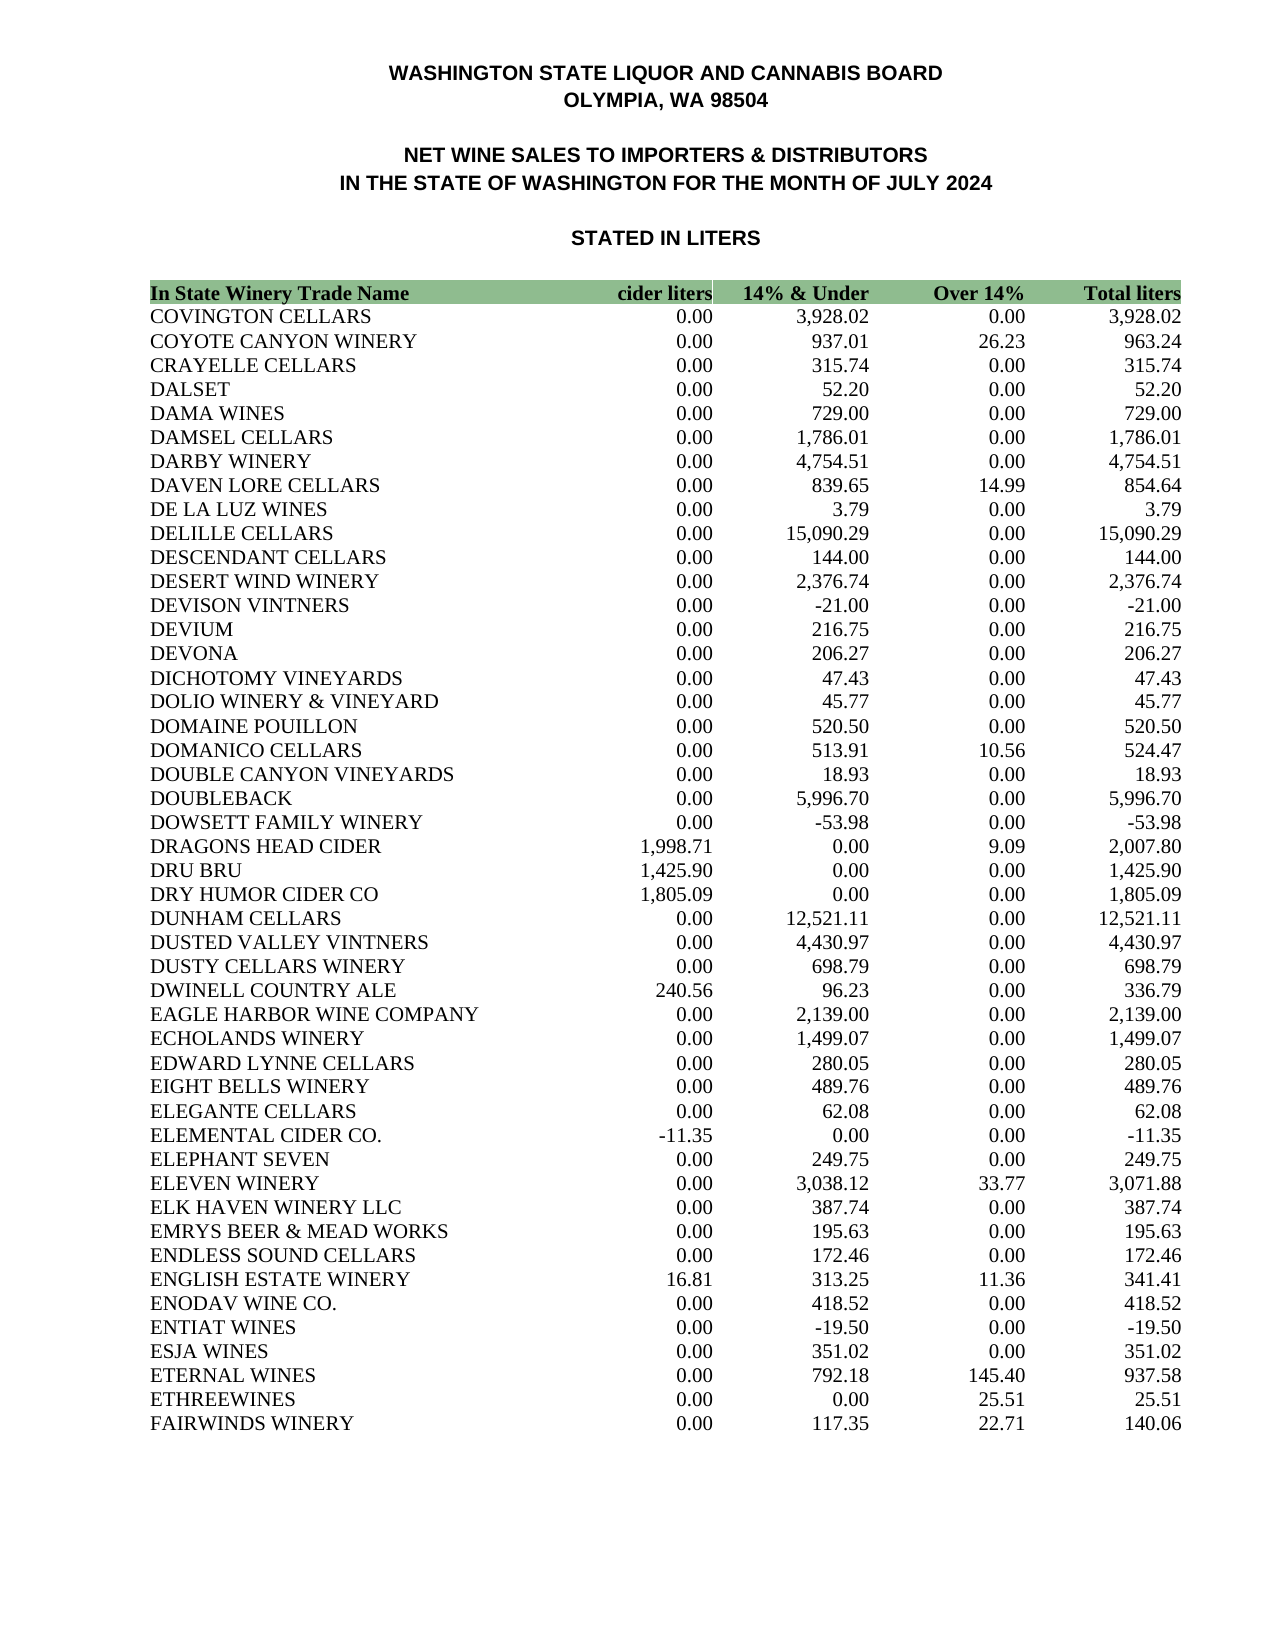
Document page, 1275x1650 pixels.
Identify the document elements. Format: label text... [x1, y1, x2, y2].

table_header 240.56 [556, 978, 712, 1002]
table_header 0.00 [869, 617, 1025, 641]
table_header 0.00 [869, 1147, 1025, 1171]
table_header 0.00 [869, 569, 1025, 593]
table_header 313.25 [713, 1267, 869, 1291]
table_header ELEMENTAL CIDER CO. [150, 1123, 556, 1147]
table_header DOMAINE POUILLON [150, 714, 556, 738]
table_header ECHOLANDS WINERY [150, 1026, 556, 1050]
table_cell IN THE STATE OF WASHINGTON FOR THE MONTH OF JULY 2024 [150, 169, 1181, 196]
table_header cider liters [556, 280, 712, 304]
table_header -11.35 [556, 1123, 712, 1147]
table_header ETERNAL WINES [150, 1363, 556, 1387]
table_header 0.00 [869, 1099, 1025, 1123]
table_header 45.77 [713, 690, 869, 713]
table_header DRY HUMOR CIDER CO [150, 882, 556, 906]
table_header 520.50 [1025, 714, 1181, 738]
table_header 5,996.70 [713, 786, 869, 810]
table_header 3,071.88 [1025, 1171, 1181, 1195]
table_header 9.09 [869, 834, 1025, 858]
table_header 0.00 [869, 1219, 1025, 1243]
table_header 0.00 [556, 1315, 712, 1339]
table_header DAMA WINES [150, 401, 556, 425]
table_header 26.23 [869, 329, 1025, 353]
table_header 0.00 [869, 1075, 1025, 1098]
table_header ENODAV WINE CO. [150, 1291, 556, 1315]
table_header DARBY WINERY [150, 449, 556, 473]
table_header DALSET [150, 377, 556, 401]
table_header 2,376.74 [713, 569, 869, 593]
table_header 341.41 [1025, 1267, 1181, 1291]
table_header 489.76 [713, 1075, 869, 1098]
table_header 0.00 [556, 906, 712, 930]
table_header Over 14% [869, 280, 1025, 304]
table_header DOMANICO CELLARS [150, 738, 556, 762]
table_header 18.93 [713, 762, 869, 786]
table_header In State Winery Trade Name [150, 280, 556, 304]
table_header 22.71 [869, 1411, 1025, 1435]
table_header 854.64 [1025, 473, 1181, 497]
table_header DE LA LUZ WINES [150, 497, 556, 521]
table_header COVINGTON CELLARS [150, 305, 556, 328]
table_header 418.52 [1025, 1291, 1181, 1315]
table_header -11.35 [1025, 1123, 1181, 1147]
table_header 206.27 [713, 641, 869, 665]
table_header DEVISON VINTNERS [150, 593, 556, 617]
table_header 0.00 [556, 930, 712, 954]
table_header 0.00 [869, 810, 1025, 834]
table_header 0.00 [869, 545, 1025, 569]
table_header 0.00 [713, 882, 869, 906]
table_header 729.00 [1025, 401, 1181, 425]
table_header 0.00 [556, 1002, 712, 1026]
table_header 351.02 [713, 1339, 869, 1363]
table_header DEVONA [150, 641, 556, 665]
table_header 387.74 [1025, 1195, 1181, 1219]
table_header 0.00 [869, 449, 1025, 473]
table_header 14% & Under [713, 280, 869, 304]
table_header DELILLE CELLARS [150, 521, 556, 545]
table_header 0.00 [556, 690, 712, 713]
table_header DEVIUM [150, 617, 556, 641]
table_header -21.00 [713, 593, 869, 617]
table_header 0.00 [869, 521, 1025, 545]
table_header 0.00 [869, 714, 1025, 738]
table_header EAGLE HARBOR WINE COMPANY [150, 1002, 556, 1026]
table_header EMRYS BEER & MEAD WORKS [150, 1219, 556, 1243]
table_header 0.00 [556, 497, 712, 521]
table_header 3,928.02 [1025, 305, 1181, 328]
table_header 1,425.90 [1025, 858, 1181, 882]
table_header 0.00 [556, 1147, 712, 1171]
table_header 172.46 [1025, 1243, 1181, 1267]
table_header 0.00 [556, 1291, 712, 1315]
table_header EDWARD LYNNE CELLARS [150, 1050, 556, 1074]
table_header FAIRWINDS WINERY [150, 1411, 556, 1435]
table_header 62.08 [713, 1099, 869, 1123]
table_header 0.00 [713, 834, 869, 858]
table_header 0.00 [556, 738, 712, 762]
table_header 0.00 [556, 810, 712, 834]
table_header 47.43 [713, 665, 869, 689]
table_header 45.77 [1025, 690, 1181, 713]
table_header 0.00 [869, 401, 1025, 425]
table_header 351.02 [1025, 1339, 1181, 1363]
table_header 145.40 [869, 1363, 1025, 1387]
table_header 3.79 [1025, 497, 1181, 521]
table_header 0.00 [713, 858, 869, 882]
table_header 0.00 [869, 1339, 1025, 1363]
table_header 2,376.74 [1025, 569, 1181, 593]
table_header 0.00 [556, 329, 712, 353]
table_header 0.00 [556, 1050, 712, 1074]
table_header 249.75 [713, 1147, 869, 1171]
table_header -21.00 [1025, 593, 1181, 617]
table_header 0.00 [556, 1026, 712, 1050]
table_header 0.00 [556, 353, 712, 377]
table_header 0.00 [556, 954, 712, 978]
table_header 792.18 [713, 1363, 869, 1387]
table_header DOWSETT FAMILY WINERY [150, 810, 556, 834]
table_header 10.56 [869, 738, 1025, 762]
table_header 0.00 [556, 449, 712, 473]
table_header 0.00 [556, 1339, 712, 1363]
table_header 195.63 [1025, 1219, 1181, 1243]
table_header 3.79 [713, 497, 869, 521]
table_header 15,090.29 [713, 521, 869, 545]
table_header 280.05 [713, 1050, 869, 1074]
table_header CRAYELLE CELLARS [150, 353, 556, 377]
table_header 144.00 [713, 545, 869, 569]
table_header 4,754.51 [713, 449, 869, 473]
table_header 315.74 [1025, 353, 1181, 377]
table_header 0.00 [869, 425, 1025, 449]
table_header 25.51 [1025, 1387, 1181, 1411]
table_header 0.00 [556, 714, 712, 738]
table_header 1,805.09 [1025, 882, 1181, 906]
table_header ETHREEWINES [150, 1387, 556, 1411]
table_header 14.99 [869, 473, 1025, 497]
table_header 315.74 [713, 353, 869, 377]
table_header 249.75 [1025, 1147, 1181, 1171]
table_header 418.52 [713, 1291, 869, 1315]
table_header 0.00 [869, 1195, 1025, 1219]
table_header 2,139.00 [1025, 1002, 1181, 1026]
table_header 25.51 [869, 1387, 1025, 1411]
table_header 33.77 [869, 1171, 1025, 1195]
table_header Total liters [1025, 280, 1181, 304]
table_header 5,996.70 [1025, 786, 1181, 810]
table_header 18.93 [1025, 762, 1181, 786]
table_header 52.20 [713, 377, 869, 401]
table_header 387.74 [713, 1195, 869, 1219]
table_header DAMSEL CELLARS [150, 425, 556, 449]
table_header 963.24 [1025, 329, 1181, 353]
table_header NET WINE SALES TO IMPORTERS & DISTRIBUTORS [150, 142, 1181, 169]
table_header DAVEN LORE CELLARS [150, 473, 556, 497]
table_header 172.46 [713, 1243, 869, 1267]
table_header 729.00 [713, 401, 869, 425]
table_header 0.00 [556, 401, 712, 425]
table_header 0.00 [869, 690, 1025, 713]
table_header 0.00 [869, 1243, 1025, 1267]
table_header DUSTED VALLEY VINTNERS [150, 930, 556, 954]
table_header DWINELL COUNTRY ALE [150, 978, 556, 1002]
table_header WASHINGTON STATE LIQUOR AND CANNABIS BOARD [150, 30, 1181, 86]
table_header 15,090.29 [1025, 521, 1181, 545]
table_header 0.00 [869, 377, 1025, 401]
table_header 520.50 [713, 714, 869, 738]
table_header 0.00 [556, 377, 712, 401]
table_header 1,786.01 [713, 425, 869, 449]
table_header DESERT WIND WINERY [150, 569, 556, 593]
table_header DUSTY CELLARS WINERY [150, 954, 556, 978]
table_header 144.00 [1025, 545, 1181, 569]
table_header ENTIAT WINES [150, 1315, 556, 1339]
table_header 0.00 [556, 1075, 712, 1098]
table_header 0.00 [869, 954, 1025, 978]
table_header 0.00 [556, 641, 712, 665]
table_header ELK HAVEN WINERY LLC [150, 1195, 556, 1219]
table_header 216.75 [1025, 617, 1181, 641]
table_header 0.00 [869, 786, 1025, 810]
table_header 0.00 [869, 1315, 1025, 1339]
table_header 0.00 [869, 858, 1025, 882]
table_header 0.00 [869, 1026, 1025, 1050]
table_header 0.00 [556, 1099, 712, 1123]
table_header 0.00 [556, 786, 712, 810]
table_header 11.36 [869, 1267, 1025, 1291]
table_header -53.98 [713, 810, 869, 834]
table_header 1,425.90 [556, 858, 712, 882]
table_header 3,928.02 [713, 305, 869, 328]
table_header 1,998.71 [556, 834, 712, 858]
table_header 698.79 [1025, 954, 1181, 978]
table_header DUNHAM CELLARS [150, 906, 556, 930]
table_header 0.00 [869, 497, 1025, 521]
table_header DOUBLEBACK [150, 786, 556, 810]
table_header 117.35 [713, 1411, 869, 1435]
table_header -19.50 [713, 1315, 869, 1339]
table_header -19.50 [1025, 1315, 1181, 1339]
table_header 216.75 [713, 617, 869, 641]
table_header 0.00 [713, 1387, 869, 1411]
table_header 0.00 [556, 569, 712, 593]
table_header 206.27 [1025, 641, 1181, 665]
table_header DESCENDANT CELLARS [150, 545, 556, 569]
table_header 96.23 [713, 978, 869, 1002]
table_header 1,786.01 [1025, 425, 1181, 449]
table_header 195.63 [713, 1219, 869, 1243]
table_header 0.00 [556, 1195, 712, 1219]
table_header 0.00 [869, 906, 1025, 930]
table_header 0.00 [556, 593, 712, 617]
table_header 62.08 [1025, 1099, 1181, 1123]
table_header 937.58 [1025, 1363, 1181, 1387]
table_header 2,139.00 [713, 1002, 869, 1026]
table_header 12,521.11 [713, 906, 869, 930]
table_header 0.00 [869, 641, 1025, 665]
table_header 47.43 [1025, 665, 1181, 689]
table_header 52.20 [1025, 377, 1181, 401]
table_header 2,007.80 [1025, 834, 1181, 858]
table_header 0.00 [869, 882, 1025, 906]
table_header COYOTE CANYON WINERY [150, 329, 556, 353]
table_header DRAGONS HEAD CIDER [150, 834, 556, 858]
table_header 0.00 [869, 1123, 1025, 1147]
table_header 0.00 [869, 930, 1025, 954]
table_header 12,521.11 [1025, 906, 1181, 930]
table_header 16.81 [556, 1267, 712, 1291]
table_header 0.00 [556, 545, 712, 569]
table_header 0.00 [556, 425, 712, 449]
table_header ELEVEN WINERY [150, 1171, 556, 1195]
table_header DOLIO WINERY & VINEYARD [150, 690, 556, 713]
table_header 0.00 [556, 665, 712, 689]
table_header 1,805.09 [556, 882, 712, 906]
table_header STATED IN LITERS [150, 225, 1181, 252]
table_header 937.01 [713, 329, 869, 353]
table_header 280.05 [1025, 1050, 1181, 1074]
table_header 839.65 [713, 473, 869, 497]
table_header 524.47 [1025, 738, 1181, 762]
table_header 0.00 [556, 1411, 712, 1435]
table_header 0.00 [869, 1291, 1025, 1315]
table_header 3,038.12 [713, 1171, 869, 1195]
table_header 4,754.51 [1025, 449, 1181, 473]
table_header 0.00 [869, 978, 1025, 1002]
table_header 0.00 [556, 1243, 712, 1267]
table_header 0.00 [556, 305, 712, 328]
table_header 0.00 [556, 762, 712, 786]
table_header 4,430.97 [713, 930, 869, 954]
table_header 0.00 [556, 1171, 712, 1195]
table_header 698.79 [713, 954, 869, 978]
table_header -53.98 [1025, 810, 1181, 834]
table_header 513.91 [713, 738, 869, 762]
table_header 0.00 [869, 1050, 1025, 1074]
table_cell OLYMPIA, WA 98504 [150, 86, 1181, 113]
table_header ELEGANTE CELLARS [150, 1099, 556, 1123]
table_header 0.00 [556, 1387, 712, 1411]
table_header 0.00 [869, 1002, 1025, 1026]
table_header 489.76 [1025, 1075, 1181, 1098]
table_header DICHOTOMY VINEYARDS [150, 665, 556, 689]
table_header 0.00 [556, 1363, 712, 1387]
table_header ENGLISH ESTATE WINERY [150, 1267, 556, 1291]
table_header 0.00 [869, 593, 1025, 617]
table_header 0.00 [556, 617, 712, 641]
table_header 0.00 [869, 665, 1025, 689]
table_header 0.00 [869, 762, 1025, 786]
table_header ENDLESS SOUND CELLARS [150, 1243, 556, 1267]
table_header 1,499.07 [1025, 1026, 1181, 1050]
table_header 1,499.07 [713, 1026, 869, 1050]
table_header ELEPHANT SEVEN [150, 1147, 556, 1171]
table_header DRU BRU [150, 858, 556, 882]
table_header 336.79 [1025, 978, 1181, 1002]
table_header EIGHT BELLS WINERY [150, 1075, 556, 1098]
table_header 0.00 [869, 305, 1025, 328]
table_header 0.00 [556, 521, 712, 545]
table_header 0.00 [713, 1123, 869, 1147]
table_header 0.00 [556, 473, 712, 497]
table_header DOUBLE CANYON VINEYARDS [150, 762, 556, 786]
table_header 4,430.97 [1025, 930, 1181, 954]
table_header 140.06 [1025, 1411, 1181, 1435]
table_header 0.00 [556, 1219, 712, 1243]
table_header 0.00 [869, 353, 1025, 377]
table_header ESJA WINES [150, 1339, 556, 1363]
